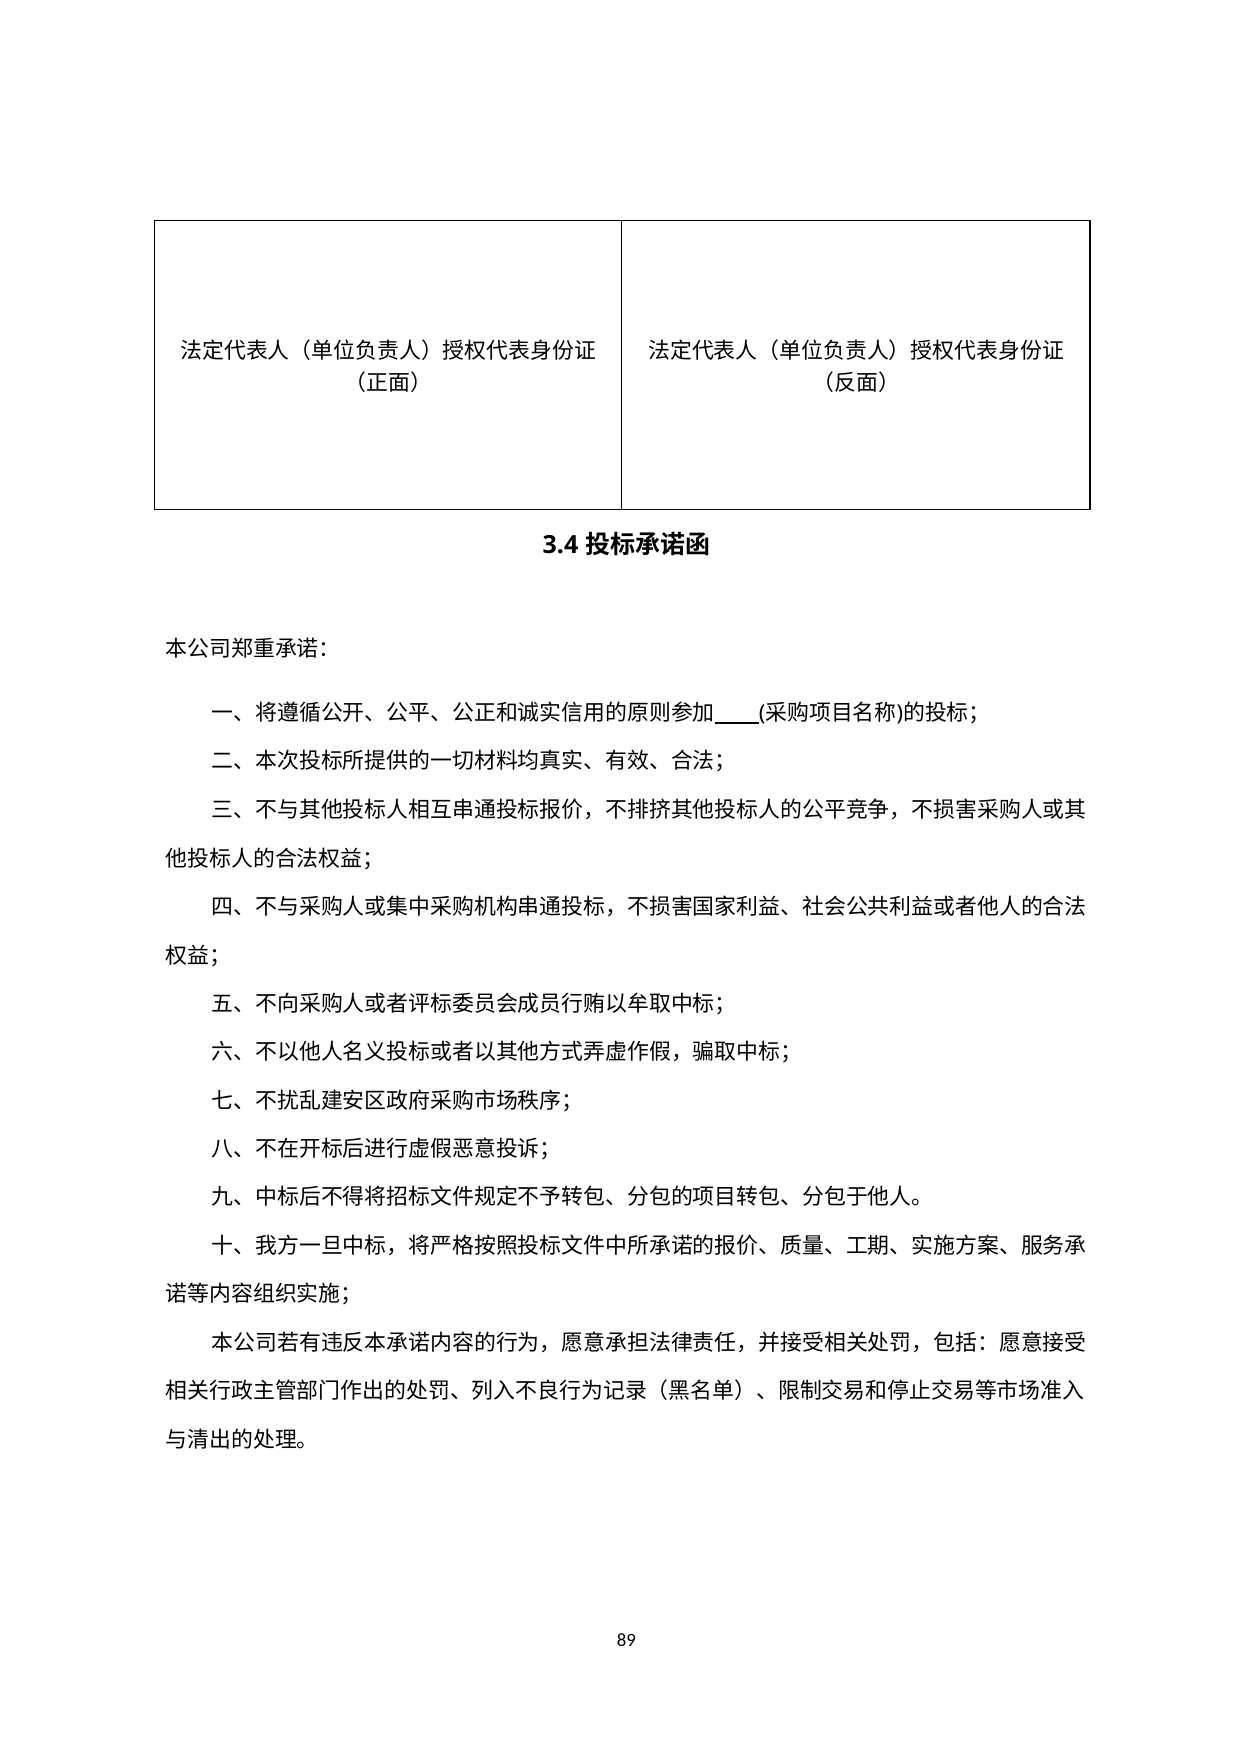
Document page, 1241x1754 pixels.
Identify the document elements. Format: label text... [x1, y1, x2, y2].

text 六、不以他人名义投标或者以其他方式弄虚作假，骗取中标； [165, 1034, 1087, 1066]
text 本公司郑重承诺： [165, 631, 1087, 663]
text 3.4 投标承诺函 [165, 510, 1087, 575]
text 五、不向采购人或者评标委员会成员行贿以牟取中标； [165, 986, 1087, 1018]
text 七、不扰乱建安区政府采购市场秩序； [165, 1082, 1087, 1115]
text 四、不与采购人或集中采购机构串通投标，不损害国家利益、社会公共利益或者他人的合法权益； [165, 888, 1087, 970]
text 八、不在开标后进行虚假恶意投诉； [165, 1131, 1087, 1163]
text 十、我方一旦中标，将严格按照投标文件中所承诺的报价、质量、工期、实施方案、服务承诺等内容组织实施； [165, 1227, 1087, 1308]
table_cell 法定代表人（单位负责人）授权代表身份证 （反面） [622, 221, 1089, 509]
text 本公司若有违反本承诺内容的行为，愿意承担法律责任，并接受相关处罚，包括：愿意接受相关行政主管部门作出的处罚、列入不良行为记录（黑名单）、限制交易和停止交易等市场准入与清出的处理。 [165, 1324, 1087, 1454]
text 三、不与其他投标人相互串通投标报价，不排挤其他投标人的公平竞争，不损害采购人或其他投标人的合法权益； [165, 791, 1087, 873]
text 一、将遵循公开、公平、公正和诚实信用的原则参加 (采购项目名称)的投标； [165, 695, 1087, 727]
text 二、本次投标所提供的一切材料均真实、有效、合法； [165, 743, 1087, 776]
text 九、中标后不得将招标文件规定不予转包、分包的项目转包、分包于他人。 [165, 1179, 1087, 1211]
table_cell 法定代表人（单位负责人）授权代表身份证 （正面） [155, 221, 621, 509]
